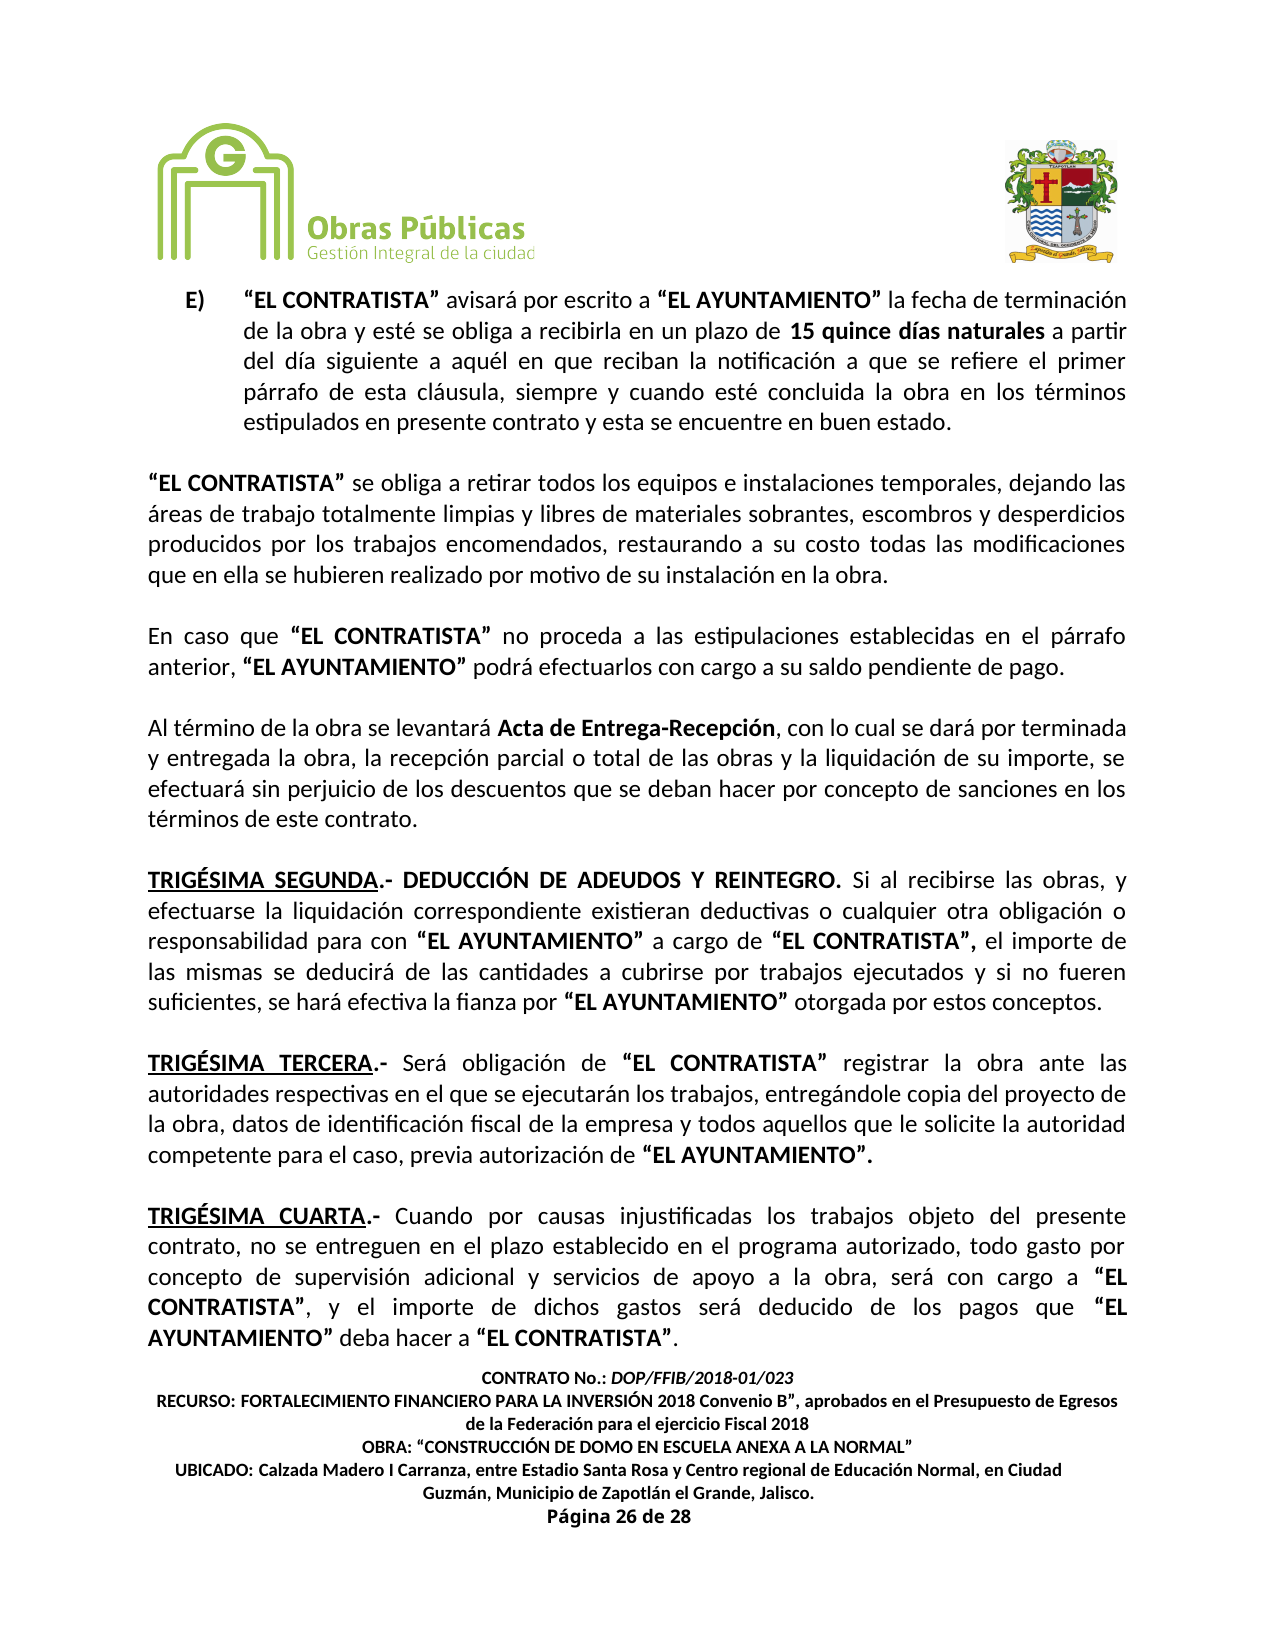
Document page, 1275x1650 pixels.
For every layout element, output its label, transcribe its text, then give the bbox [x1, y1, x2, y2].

list “EL CONTRATISTA” avisará por escrito a “EL AYUNTAMIENTO” la fecha de terminación de la obra y esté se obliga a recibirla en un plazo de 15 quince días naturales a partir del día siguiente a aquél en que reciban la notificación a que se refiere el primer párrafo de esta cláusula, siempre y cuando esté concluida la obra en los términos estipulados en presente contrato y esta se encuentre en buen estado. [185, 284, 1127, 437]
text “EL CONTRATISTA” se obliga a retirar todos los equipos e instalaciones temporales, dejando las áreas de trabajo totalmente limpias y libres de materiales sobrantes, escombros y desperdicios producidos por los trabajos encomendados, restaurando a su costo todas las modificaciones que en ella se hubieren realizado por motivo de su instalación en la obra. [148, 467, 1127, 589]
picture [157, 123, 535, 263]
text TRIGÉSIMA TERCERA.- Será obligación de “EL CONTRATISTA” registrar la obra ante las autoridades respectivas en el que se ejecutarán los trabajos, entregándole copia del proyecto de la obra, datos de identificación fiscal de la empresa y todos aquellos que le solicite la autoridad competente para el caso, previa autorización de “EL AYUNTAMIENTO”. [148, 1047, 1127, 1169]
text En caso que “EL CONTRATISTA” no proceda a las estipulaciones establecidas en el párrafo anterior, “EL AYUNTAMIENTO” podrá efectuarlos con cargo a su saldo pendiente de pago. [148, 620, 1127, 681]
picture [1005, 140, 1118, 263]
text Al término de la obra se levantará Acta de Entrega-Recepción, con lo cual se dará por terminada y entregada la obra, la recepción parcial o total de las obras y la liquidación de su importe, se efectuará sin perjuicio de los descuentos que se deban hacer por concepto de sanciones en los términos de este contrato. [148, 712, 1127, 834]
text TRIGÉSIMA SEGUNDA.- DEDUCCIÓN DE ADEUDOS Y REINTEGRO. Si al recibirse las obras, y efectuarse la liquidación correspondiente existieran deductivas o cualquier otra obligación o responsabilidad para con “EL AYUNTAMIENTO” a cargo de “EL CONTRATISTA”, el importe de las mismas se deducirá de las cantidades a cubrirse por trabajos ejecutados y si no fueren suficientes, se hará efectiva la fianza por “EL AYUNTAMIENTO” otorgada por estos conceptos. [148, 864, 1127, 1017]
text TRIGÉSIMA CUARTA.- Cuando por causas injustificadas los trabajos objeto del presente contrato, no se entreguen en el plazo establecido en el programa autorizado, todo gasto por concepto de supervisión adicional y servicios de apoyo a la obra, será con cargo a “EL CONTRATISTA”, y el importe de dichos gastos será deducido de los pagos que “EL AYUNTAMIENTO” deba hacer a “EL CONTRATISTA”. [148, 1200, 1127, 1353]
